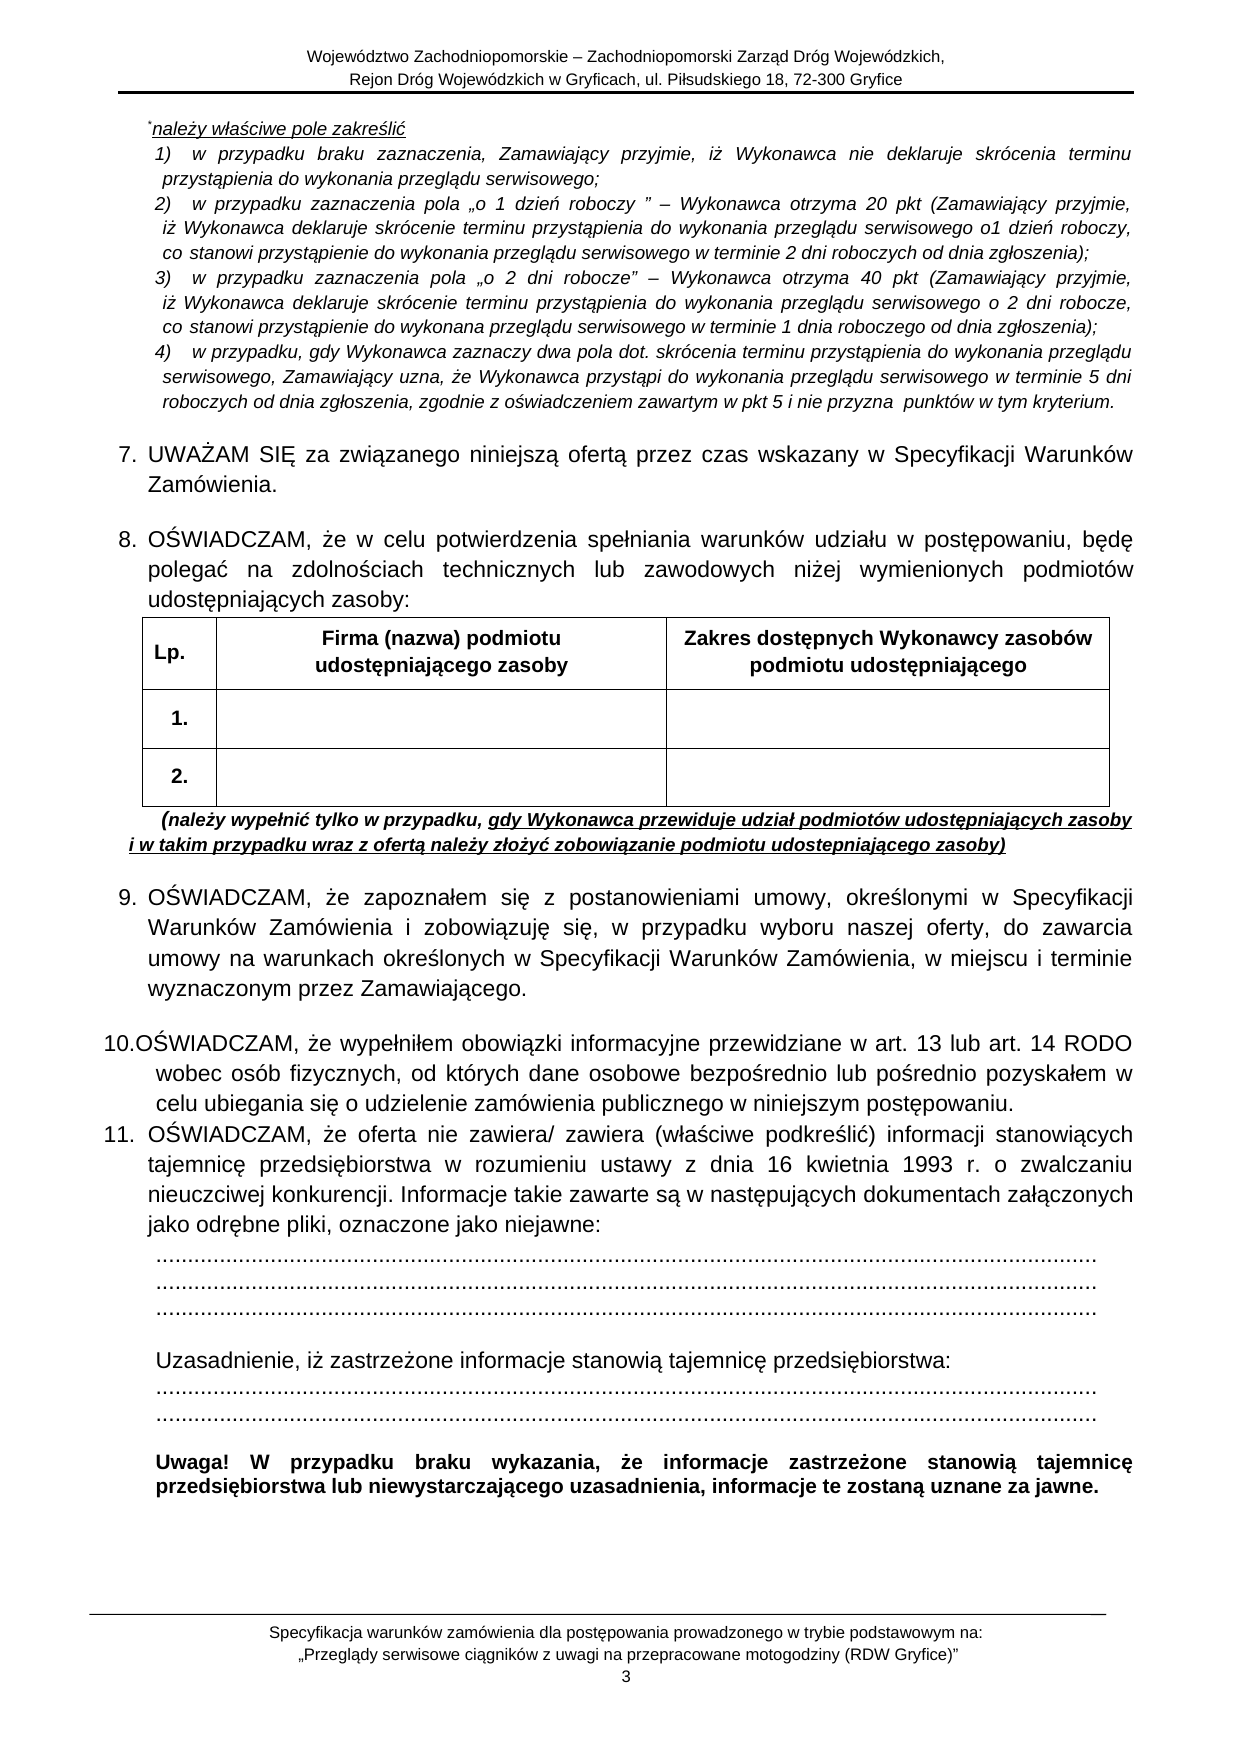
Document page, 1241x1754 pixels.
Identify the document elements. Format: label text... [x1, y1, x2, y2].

text .................................................................................................................................................... [155, 1268, 1134, 1294]
text .................................................................................................................................................... [155, 1373, 1134, 1399]
list UWAŻAM SIĘ za związanego niniejszą ofertą przez czas wskazany w Specyfikacji Warunków Zamówienia. [118, 441, 1134, 497]
text .................................................................................................................................................... [155, 1241, 1134, 1268]
text 10.OŚWIADCZAM, że wypełniłem obowiązki informacyjne przewidziane w art. 13 lub art. 14 RODO wobec osób fizycznych, od których dane osobowe bezpośrednio lub pośrednio pozyskałem w celu ubiegania się o udzielenie zamówienia publicznego w niniejszym postępowaniu. [103, 1030, 1134, 1117]
text *należy właściwe pole zakreślić [148, 118, 1134, 139]
table_header Lp. [143, 618, 216, 689]
table_cell [667, 749, 1109, 806]
list OŚWIADCZAM, że w celu potwierdzenia spełniania warunków udziału w postępowaniu, będę polegać na zdolnościach technicznych lub zawodowych niżej wymienionych podmiotów udostępniających zasoby: [118, 526, 1134, 613]
table_cell [217, 749, 666, 806]
table_cell [667, 690, 1109, 748]
table_header Zakres dostępnych Wykonawcy zasobów podmiotu udostępniającego [667, 618, 1109, 689]
list OŚWIADCZAM, że oferta nie zawiera/ zawiera (właściwe podkreślić) informacji stanowiących tajemnicę przedsiębiorstwa w rozumieniu ustawy z dnia 16 kwietnia 1993 r. o zwalczaniu nieuczciwej konkurencji. Informacje takie zawarte są w następujących dokumentach załączonych jako odrębne pliki, oznaczone jako niejawne: [103, 1121, 1134, 1237]
text Uzasadnienie, iż zastrzeżone informacje stanowią tajemnicę przedsiębiorstwa: [155, 1347, 1134, 1373]
list OŚWIADCZAM, że zapoznałem się z postanowieniami umowy, określonymi w Specyfikacji Warunków Zamówienia i zobowiązuję się, w przypadku wyboru naszej oferty, do zawarcia umowy na warunkach określonych w Specyfikacji Warunków Zamówienia, w miejscu i terminie wyznaczonym przez Zamawiającego. [118, 884, 1134, 1001]
text i w takim przypadku wraz z ofertą należy złożyć zobowiązanie podmiotu udostepniającego zasoby) [118, 834, 1134, 856]
text (należy wypełnić tylko w przypadku, gdy Wykonawca przewiduje udział podmiotów udostępniających zasoby [118, 807, 1134, 831]
list w przypadku zaznaczenia pola „o 2 dni robocze” – Wykonawca otrzyma 40 pkt (Zamawiający przyjmie, iż Wykonawca deklaruje skrócenie terminu przystąpienia do wykonania przeglądu serwisowego o 2 dni robocze, co stanowi przystąpienie do wykonana przeglądu serwisowego w terminie 1 dnia roboczego od dnia zgłoszenia); [154, 267, 1134, 338]
text .................................................................................................................................................... [155, 1294, 1134, 1320]
text Uwaga! W przypadku braku wykazania, że informacje zastrzeżone stanowią tajemnicę przedsiębiorstwa lub niewystarczającego uzasadnienia, informacje te zostaną uznane za jawne. [155, 1450, 1134, 1498]
table_cell 1. [143, 690, 216, 748]
table_cell 2. [143, 749, 216, 806]
list w przypadku braku zaznaczenia, Zamawiający przyjmie, iż Wykonawca nie deklaruje skrócenia terminu przystąpienia do wykonania przeglądu serwisowego; [154, 143, 1134, 189]
text .................................................................................................................................................... [155, 1399, 1134, 1426]
table_cell [217, 690, 666, 748]
table_header Firma (nazwa) podmiotu udostępniającego zasoby [217, 618, 666, 689]
list w przypadku, gdy Wykonawca zaznaczy dwa pola dot. skrócenia terminu przystąpienia do wykonania przeglądu serwisowego, Zamawiający uzna, że Wykonawca przystąpi do wykonania przeglądu serwisowego w terminie 5 dni roboczych od dnia zgłoszenia, zgodnie z oświadczeniem zawartym w pkt 5 i nie przyzna punktów w tym kryterium. [154, 341, 1134, 412]
list w przypadku zaznaczenia pola „o 1 dzień roboczy ” – Wykonawca otrzyma 20 pkt (Zamawiający przyjmie, iż Wykonawca deklaruje skrócenie terminu przystąpienia do wykonania przeglądu serwisowego o1 dzień roboczy, co stanowi przystąpienie do wykonania przeglądu serwisowego w terminie 2 dni roboczych od dnia zgłoszenia); [154, 192, 1134, 263]
